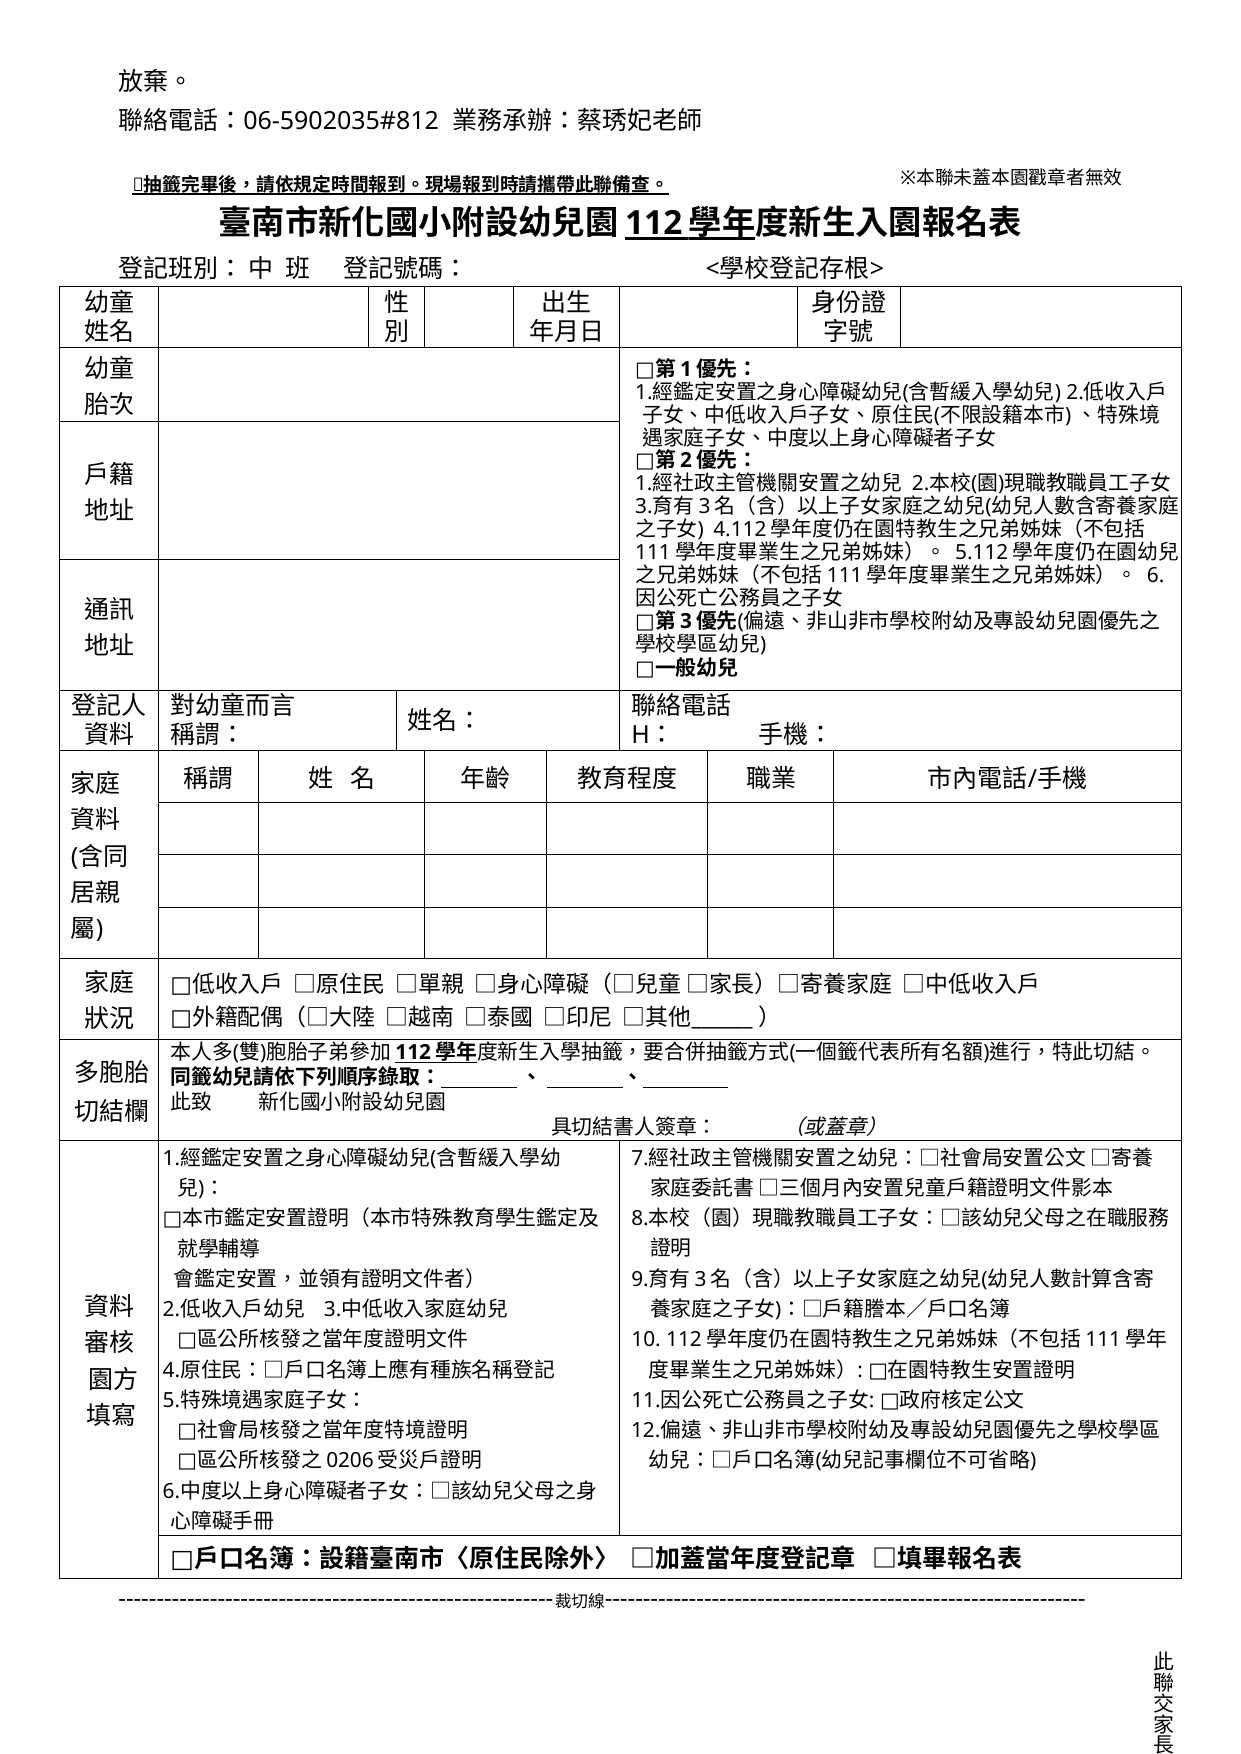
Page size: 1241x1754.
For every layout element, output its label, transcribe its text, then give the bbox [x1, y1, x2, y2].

table_cell [834, 803, 1181, 854]
table_cell □第1優先： 1.經鑑定安置之身心障礙幼兒(含暫緩入學幼兒) 2.低收入戶子女、中低收入戶子女、原住民(不限設籍本市) 、特殊境遇家庭子女、中度以上身心障礙者子女 □第2優先： 1.經社政主管機關安置之幼兒 2.本校(園)現職教職員工子女 3.育有3名（含）以上子女家庭之幼兒(幼兒人數含寄養家庭之子女) 4.112學年度仍在園特教生之兄弟姊妹（不包括111學年度畢業生之兄弟姊妹）。 5.112學年度仍在園幼兒之兄弟姊妹（不包括111學年度畢業生之兄弟姊妹）。 6.因公死亡公務員之子女 □第3優先(偏遠、非山非市學校附幼及專設幼兒園優先之學校學區幼兒) □一般幼兒 [620, 348, 1181, 690]
table_cell 通訊 地址 [60, 560, 158, 690]
table_cell 姓 名 [259, 751, 424, 802]
table_cell [159, 855, 258, 907]
table_cell 本人多(雙)胞胎子弟參加112學年度新生入學抽籤，要合併抽籤方式(一個籤代表所有名額)進行，特此切結。 同籤幼兒請依下列順序錄取： 、 、 此致 新化國小附設幼兒園 具切結書人簽章： （或蓋章） [159, 1040, 1181, 1140]
table_cell 市內電話/手機 [834, 751, 1181, 802]
table_header 出生 年月日 [514, 287, 619, 347]
table_cell [547, 803, 707, 854]
table_header 身份證 字號 [798, 287, 900, 347]
table_header [901, 287, 1181, 347]
table_cell 聯絡電話 H： 手機： [620, 691, 1181, 750]
table_cell [259, 908, 424, 958]
table_cell □低收入戶 □原住民 □單親 □身心障礙（□兒童 □家長）□寄養家庭 □中低收入戶 □外籍配偶（□大陸 □越南 □泰國 □印尼 □其他______ ） [159, 959, 1181, 1039]
table_cell 資料 審核 園方 填寫 [60, 1141, 158, 1578]
table_header 性別 [369, 287, 424, 347]
table_header 幼童 姓名 [60, 287, 158, 347]
table_cell [834, 908, 1181, 958]
text ※本聯未蓋本園戳章者無效 [118, 157, 1122, 196]
table_cell [159, 908, 258, 958]
text ---------------------------------------------------------裁切線--------------------------------------------------------------- [118, 1579, 1122, 1618]
table_cell [159, 560, 619, 690]
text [118, 59, 1122, 99]
table_cell [425, 803, 546, 854]
table_cell [708, 803, 833, 854]
text 聯絡電話：06-5902035#812 業務承辦：蔡琇妃老師 [118, 99, 1122, 138]
table_cell [708, 908, 833, 958]
table_cell 教育程度 [547, 751, 707, 802]
table_cell 登記人 資料 [60, 691, 158, 750]
table_cell 幼童 胎次 [60, 348, 158, 421]
table_cell [547, 855, 707, 907]
table_cell [159, 803, 258, 854]
list 登記班別： 中 班 登記號碼：此處由學校填寫 <學校登記存根> [118, 244, 1122, 286]
table_cell [547, 908, 707, 958]
text 臺南市新化國小附設幼兒園112學年度新生入園報名表 [118, 196, 1122, 244]
table_cell 家庭 狀況 [60, 959, 158, 1039]
table_cell [259, 803, 424, 854]
table_cell 1.經鑑定安置之身心障礙幼兒(含暫緩入學幼兒)： □本市鑑定安置證明（本市特殊教育學生鑑定及就學輔導 會鑑定安置，並領有證明文件者） 2.低收入戶幼兒 3.中低收入家庭幼兒 □區公所核發之當年度證明文件 4.原住民：□戶口名簿上應有種族名稱登記 5.特殊境遇家庭子女： □社會局核發之當年度特境證明 □區公所核發之0206受災戶證明 6.中度以上身心障礙者子女：□該幼兒父母之身心障礙手冊 [159, 1141, 619, 1534]
table_cell [425, 855, 546, 907]
table_cell 家庭資料(含同居親屬) [60, 751, 158, 958]
table_cell 稱謂 [159, 751, 258, 802]
table_cell [425, 908, 546, 958]
table_cell 多胞胎 切結欄 [60, 1040, 158, 1140]
table_cell [708, 855, 833, 907]
table_cell [159, 348, 619, 421]
table_cell [159, 422, 619, 559]
table_cell 7.經社政主管機關安置之幼兒：□社會局安置公文 □寄養家庭委託書 □三個月內安置兒童戶籍證明文件影本 8.本校（園）現職教職員工子女：□該幼兒父母之在職服務證明 9.育有3名（含）以上子女家庭之幼兒(幼兒人數計算含寄養家庭之子女)：□戶籍謄本／戶口名簿 10. 112學年度仍在園特教生之兄弟姊妹（不包括111學年度畢業生之兄弟姊妹）: □在園特教生安置證明 11.因公死亡公務員之子女: □政府核定公文 12.偏遠、非山非市學校附幼及專設幼兒園優先之學校學區幼兒：□戶口名簿(幼兒記事欄位不可省略) [620, 1141, 1181, 1534]
table_cell [834, 855, 1181, 907]
table_header [425, 287, 513, 347]
table_header [159, 287, 368, 347]
table_cell 職業 [708, 751, 833, 802]
table_cell [259, 855, 424, 907]
table_cell □戶口名簿：設籍臺南市〈原住民除外〉 □加蓋當年度登記章 □填畢報名表 [159, 1536, 1181, 1578]
table_cell 對幼童而言 稱謂： [159, 691, 396, 750]
table_header [620, 287, 797, 347]
table_cell 年齡 [425, 751, 546, 802]
table_cell 姓名： [397, 691, 619, 750]
table_cell 戶籍 地址 [60, 422, 158, 559]
